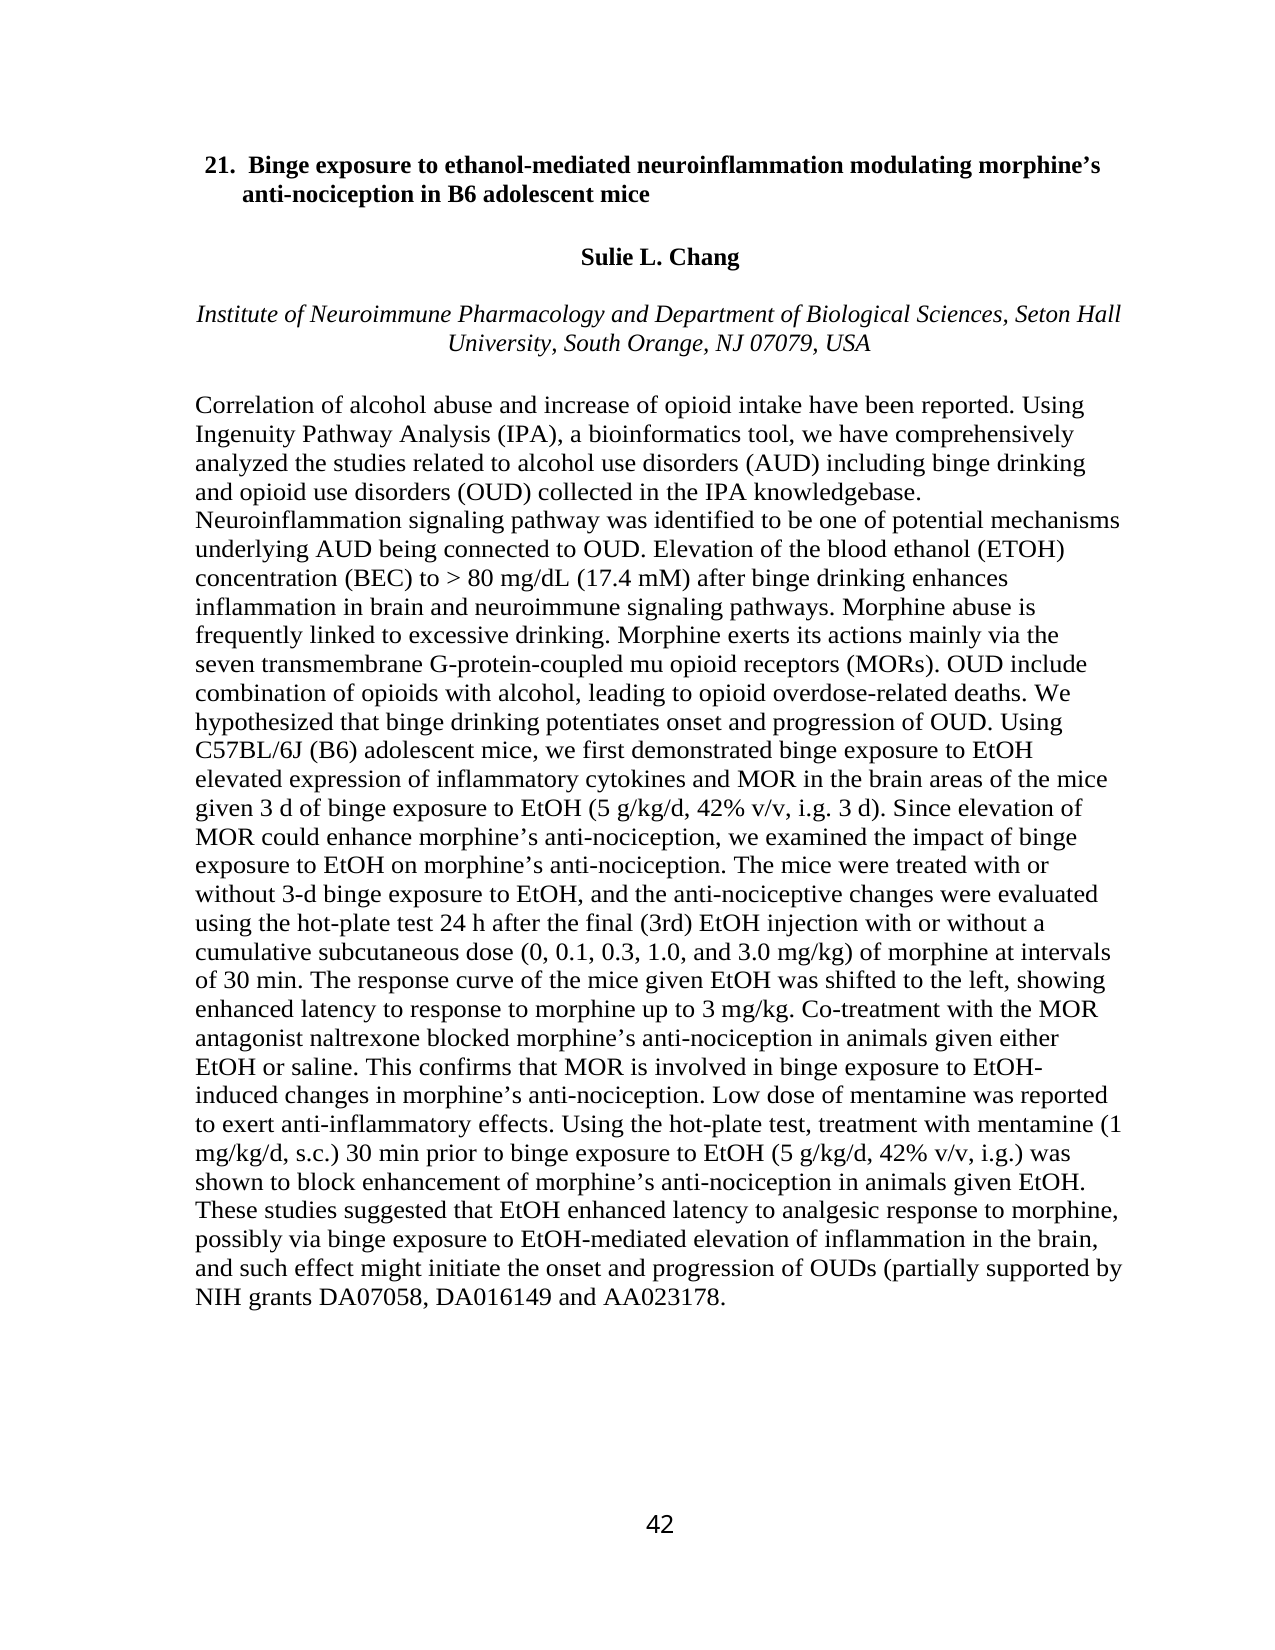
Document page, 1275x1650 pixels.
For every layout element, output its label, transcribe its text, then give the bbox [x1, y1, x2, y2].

list Binge exposure to ethanol-mediated neuroinflammation modulating morphine’s anti-nociception in B6 adolescent mice [204, 150, 1125, 207]
text Institute of Neuroimmune Pharmacology and Department of Biological Sciences, Seton Hall University, South Orange, NJ 07079, USA [195, 299, 1125, 357]
text Correlation of alcohol abuse and increase of opioid intake have been reported. Using Ingenuity Pathway Analysis (IPA), a bioinformatics tool, we have comprehensively analyzed the studies related to alcohol use disorders (AUD) including binge drinking and opioid use disorders (OUD) collected in the IPA knowledgebase. Neuroinflammation signaling pathway was identified to be one of potential mechanisms underlying AUD being connected to OUD. Elevation of the blood ethanol (ETOH) concentration (BEC) to > 80 mg/dL (17.4 mM) after binge drinking enhances inflammation in brain and neuroimmune signaling pathways. Morphine abuse is frequently linked to excessive drinking. Morphine exerts its actions mainly via the seven transmembrane G-protein-coupled mu opioid receptors (MORs). OUD include combination of opioids with alcohol, leading to opioid overdose-related deaths. We hypothesized that binge drinking potentiates onset and progression of OUD. Using C57BL/6J (B6) adolescent mice, we first demonstrated binge exposure to EtOH elevated expression of inflammatory cytokines and MOR in the brain areas of the mice given 3 d of binge exposure to EtOH (5 g/kg/d, 42% v/v, i.g. 3 d). Since elevation of MOR could enhance morphine’s anti-nociception, we examined the impact of binge exposure to EtOH on morphine’s anti-nociception. The mice were treated with or without 3-d binge exposure to EtOH, and the anti-nociceptive changes were evaluated using the hot-plate test 24 h after the final (3rd) EtOH injection with or without a cumulative subcutaneous dose (0, 0.1, 0.3, 1.0, and 3.0 mg/kg) of morphine at intervals of 30 min. The response curve of the mice given EtOH was shifted to the left, showing enhanced latency to response to morphine up to 3 mg/kg. Co-treatment with the MOR antagonist naltrexone blocked morphine’s anti-nociception in animals given either EtOH or saline. This confirms that MOR is involved in binge exposure to EtOH-induced changes in morphine’s anti-nociception. Low dose of mentamine was reported to exert anti-inflammatory effects. Using the hot-plate test, treatment with mentamine (1 mg/kg/d, s.c.) 30 min prior to binge exposure to EtOH (5 g/kg/d, 42% v/v, i.g.) was shown to block enhancement of morphine’s anti-nociception in animals given EtOH. These studies suggested that EtOH enhanced latency to analgesic response to morphine, possibly via binge exposure to EtOH-mediated elevation of inflammation in the brain, and such effect might initiate the onset and progression of OUDs (partially supported by NIH grants DA07058, DA016149 and AA023178. [195, 391, 1125, 1311]
text Sulie L. Chang [195, 242, 1125, 270]
